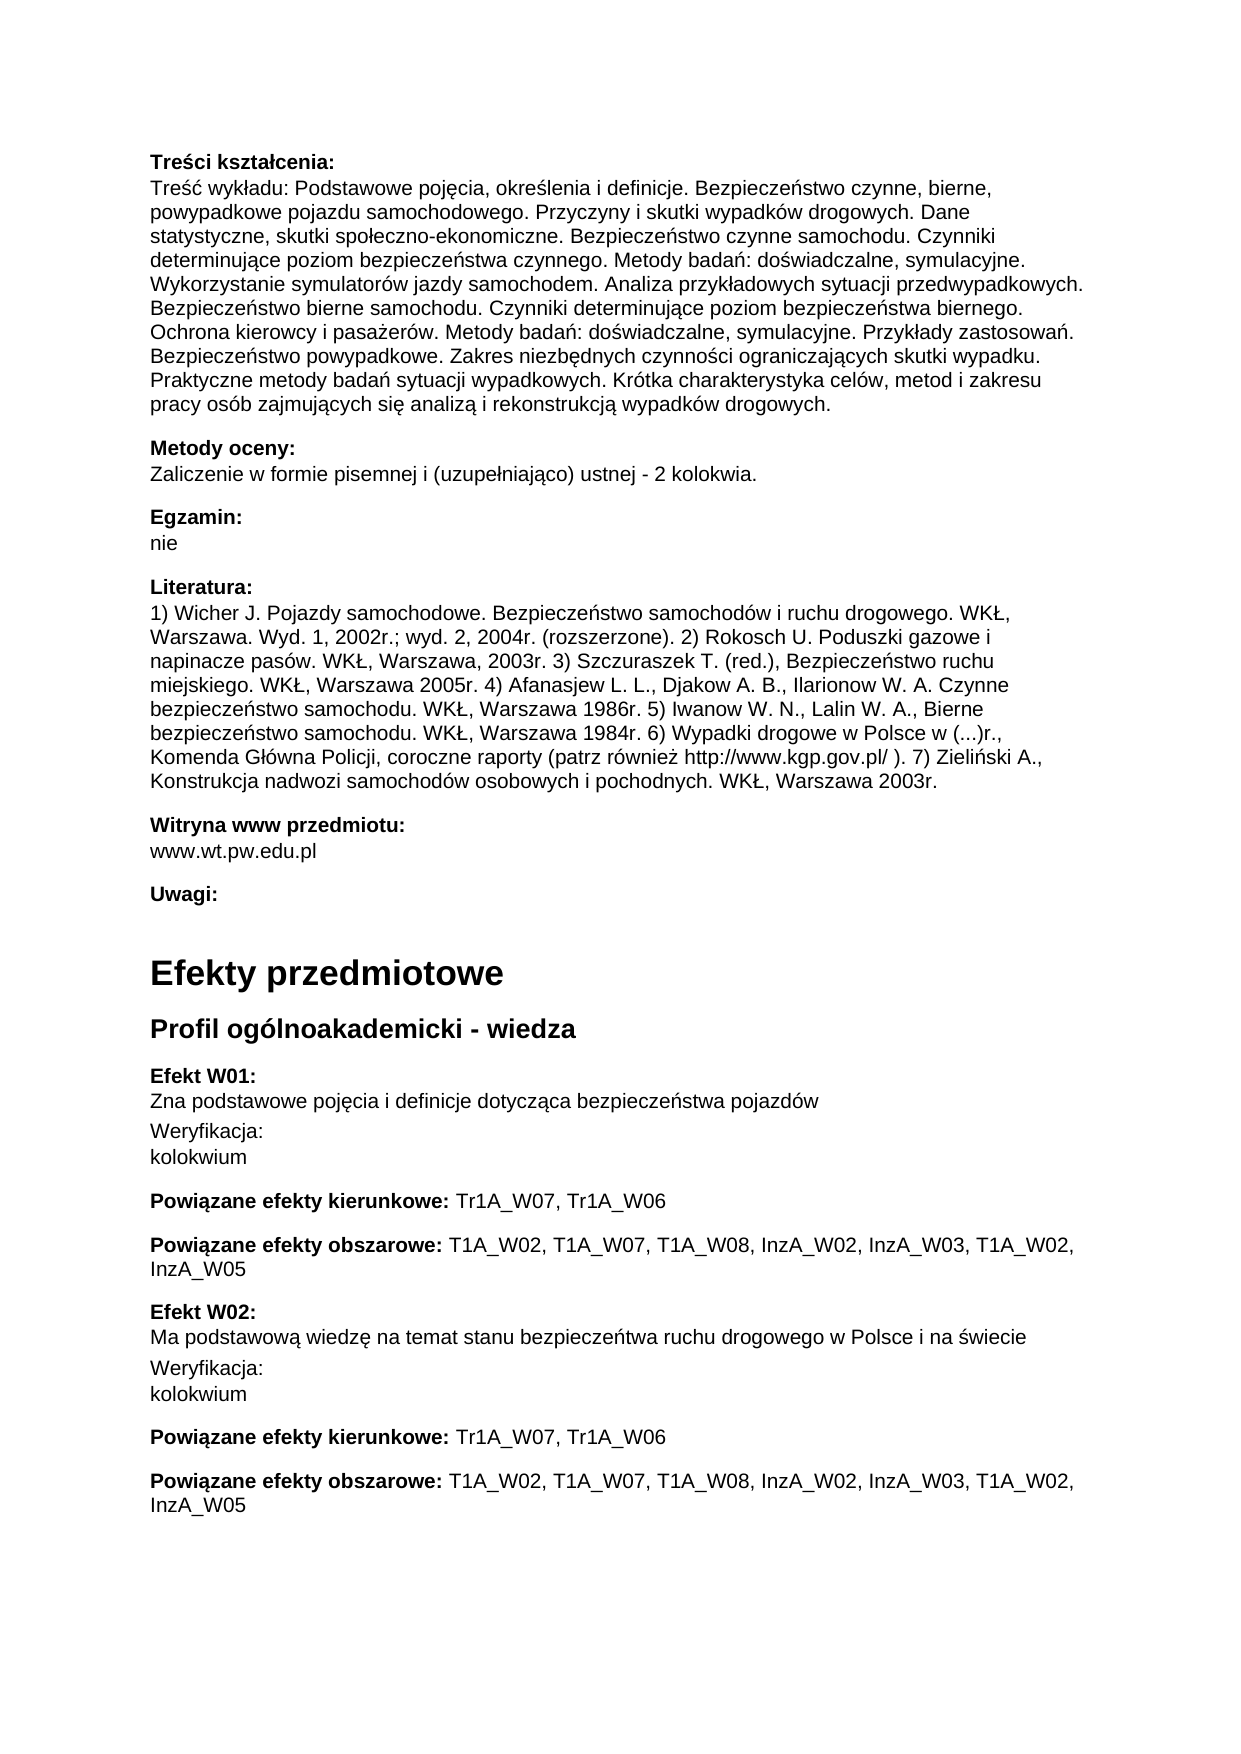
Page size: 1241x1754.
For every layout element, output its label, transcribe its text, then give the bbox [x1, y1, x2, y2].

text kolokwium [150, 1381, 1090, 1405]
text Treść wykładu: Podstawowe pojęcia, określenia i definicje. Bezpieczeństwo czynne, bierne, powypadkowe pojazdu samochodowego. Przyczyny i skutki wypadków drogowych. Dane statystyczne, skutki społeczno-ekonomiczne. Bezpieczeństwo czynne samochodu. Czynniki determinujące poziom bezpieczeństwa czynnego. Metody badań: doświadczalne, symulacyjne. Wykorzystanie symulatorów jazdy samochodem. Analiza przykładowych sytuacji przedwypadkowych. Bezpieczeństwo bierne samochodu. Czynniki determinujące poziom bezpieczeństwa biernego. Ochrona kierowcy i pasażerów. Metody badań: doświadczalne, symulacyjne. Przykłady zastosowań. Bezpieczeństwo powypadkowe. Zakres niezbędnych czynności ograniczających skutki wypadku. Praktyczne metody badań sytuacji wypadkowych. Krótka charakterystyka celów, metod i zakresu pracy osób zajmujących się analizą i rekonstrukcją wypadków drogowych. [150, 176, 1090, 416]
subtitle Profil ogólnoakademicki - wiedza [150, 1013, 1090, 1044]
text Weryfikacja: [150, 1355, 1090, 1379]
text Witryna www przedmiotu: [150, 812, 1090, 836]
text kolokwium [150, 1145, 1090, 1169]
text Powiązane efekty kierunkowe: Tr1A_W07, Tr1A_W06 [150, 1425, 1090, 1449]
text 1) Wicher J. Pojazdy samochodowe. Bezpieczeństwo samochodów i ruchu drogowego. WKŁ, Warszawa. Wyd. 1, 2002r.; wyd. 2, 2004r. (rozszerzone). 2) Rokosch U. Poduszki gazowe i napinacze pasów. WKŁ, Warszawa, 2003r. 3) Szczuraszek T. (red.), Bezpieczeństwo ruchu miejskiego. WKŁ, Warszawa 2005r. 4) Afanasjew L. L., Djakow A. B., Ilarionow W. A. Czynne bezpieczeństwo samochodu. WKŁ, Warszawa 1986r. 5) Iwanow W. N., Lalin W. A., Bierne bezpieczeństwo samochodu. WKŁ, Warszawa 1984r. 6) Wypadki drogowe w Polsce w (...)r., Komenda Główna Policji, coroczne raporty (patrz również http://www.kgp.gov.pl/ ). 7) Zieliński A., Konstrukcja nadwozi samochodów osobowych i pochodnych. WKŁ, Warszawa 2003r. [150, 601, 1090, 793]
text Powiązane efekty kierunkowe: Tr1A_W07, Tr1A_W06 [150, 1189, 1090, 1213]
text Literatura: [150, 575, 1090, 599]
text Powiązane efekty obszarowe: T1A_W02, T1A_W07, T1A_W08, InzA_W02, InzA_W03, T1A_W02, InzA_W05 [150, 1469, 1090, 1517]
text Metody oceny: [150, 435, 1090, 459]
text Powiązane efekty obszarowe: T1A_W02, T1A_W07, T1A_W08, InzA_W02, InzA_W03, T1A_W02, InzA_W05 [150, 1232, 1090, 1280]
text Treści kształcenia: [150, 150, 1090, 174]
text Weryfikacja: [150, 1119, 1090, 1143]
text www.wt.pw.edu.pl [150, 838, 1090, 862]
subtitle Efekty przedmiotowe [150, 952, 1090, 993]
text Efekt W01: [150, 1064, 1090, 1088]
text Zna podstawowe pojęcia i definicje dotycząca bezpieczeństwa pojazdów [150, 1089, 1090, 1113]
text Uwagi: [150, 882, 1090, 906]
text Ma podstawową wiedzę na temat stanu bezpieczeńtwa ruchu drogowego w Polsce i na świecie [150, 1325, 1090, 1349]
text Egzamin: [150, 505, 1090, 529]
text nie [150, 531, 1090, 555]
text Efekt W02: [150, 1300, 1090, 1324]
text Zaliczenie w formie pisemnej i (uzupełniająco) ustnej - 2 kolokwia. [150, 461, 1090, 485]
